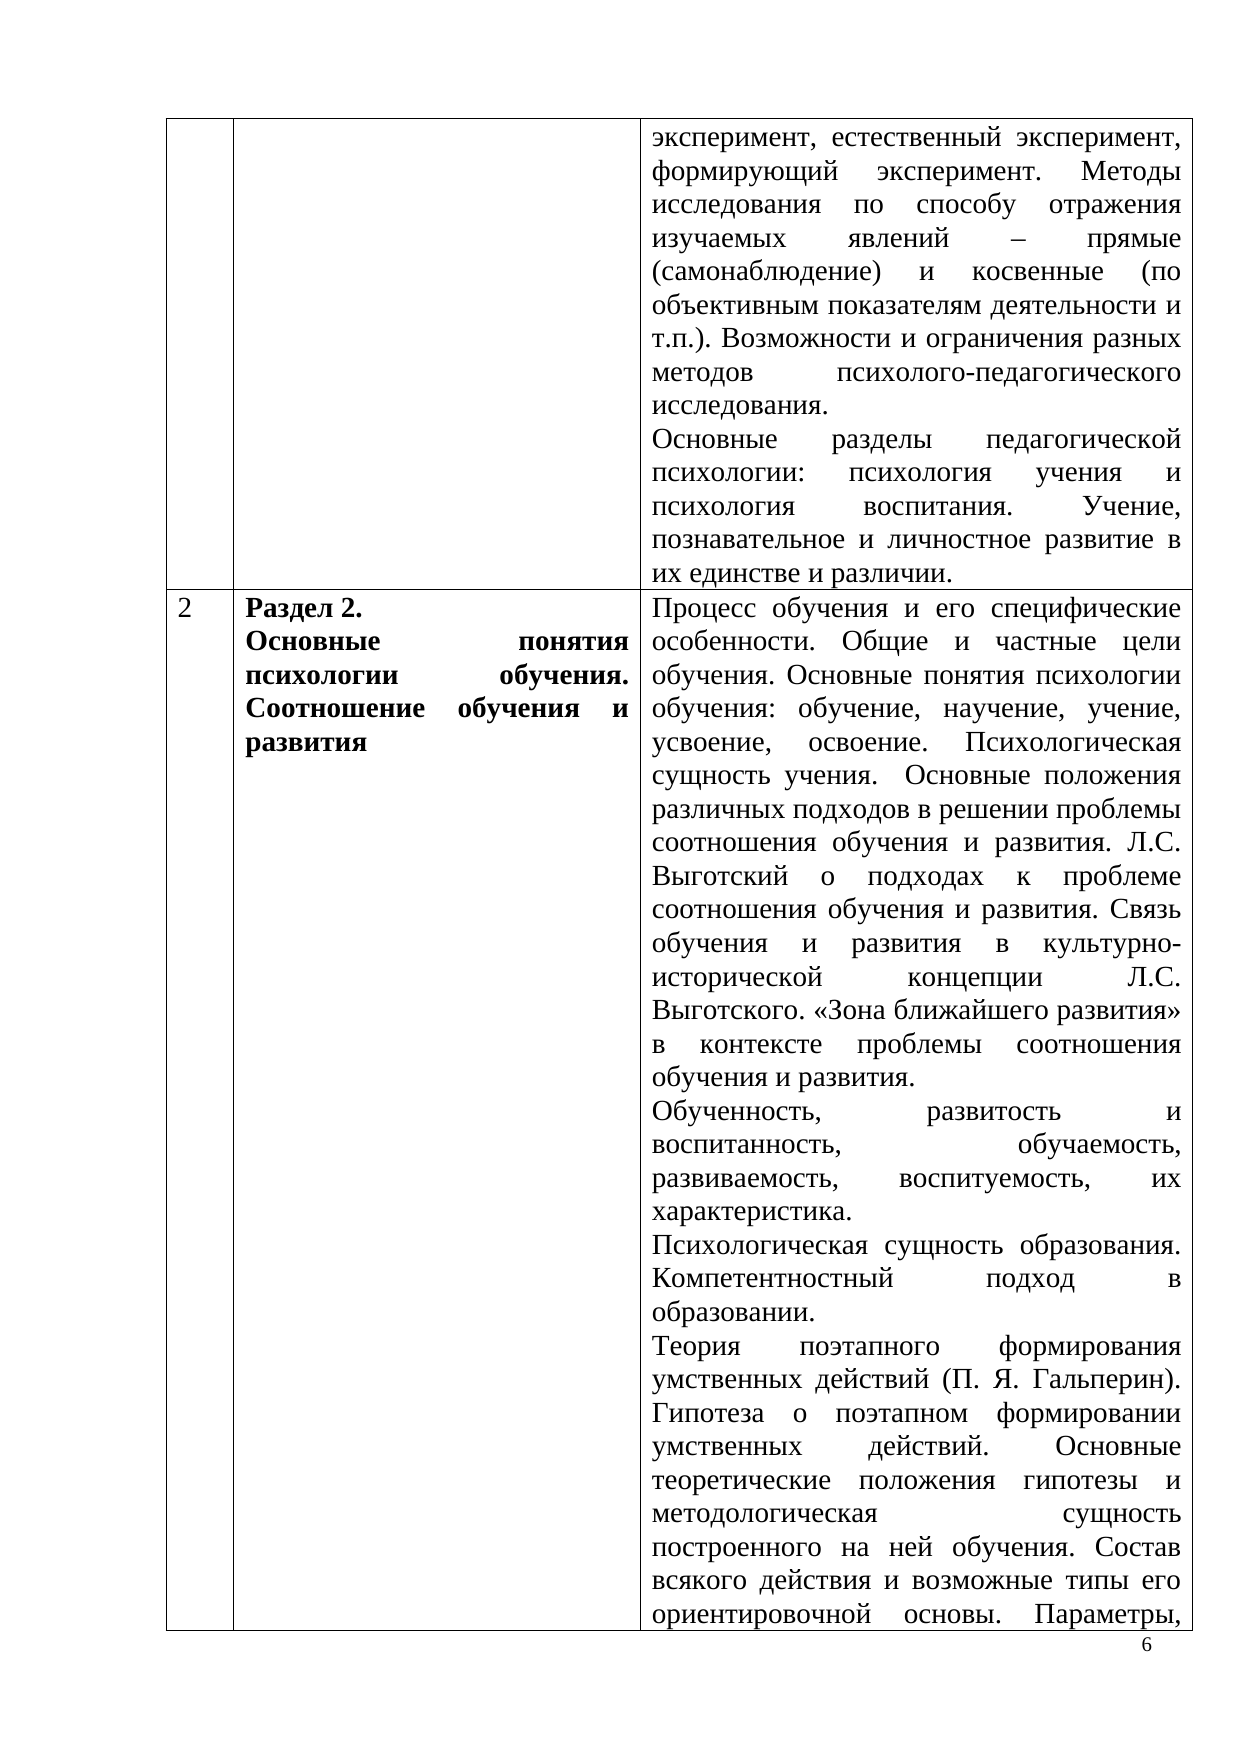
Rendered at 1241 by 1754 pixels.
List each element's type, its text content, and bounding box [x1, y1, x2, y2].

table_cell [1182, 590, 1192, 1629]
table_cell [641, 119, 1192, 589]
table_cell 1 [167, 119, 233, 589]
table_cell 2 [167, 590, 233, 1629]
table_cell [234, 119, 640, 589]
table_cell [234, 590, 640, 1629]
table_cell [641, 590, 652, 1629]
